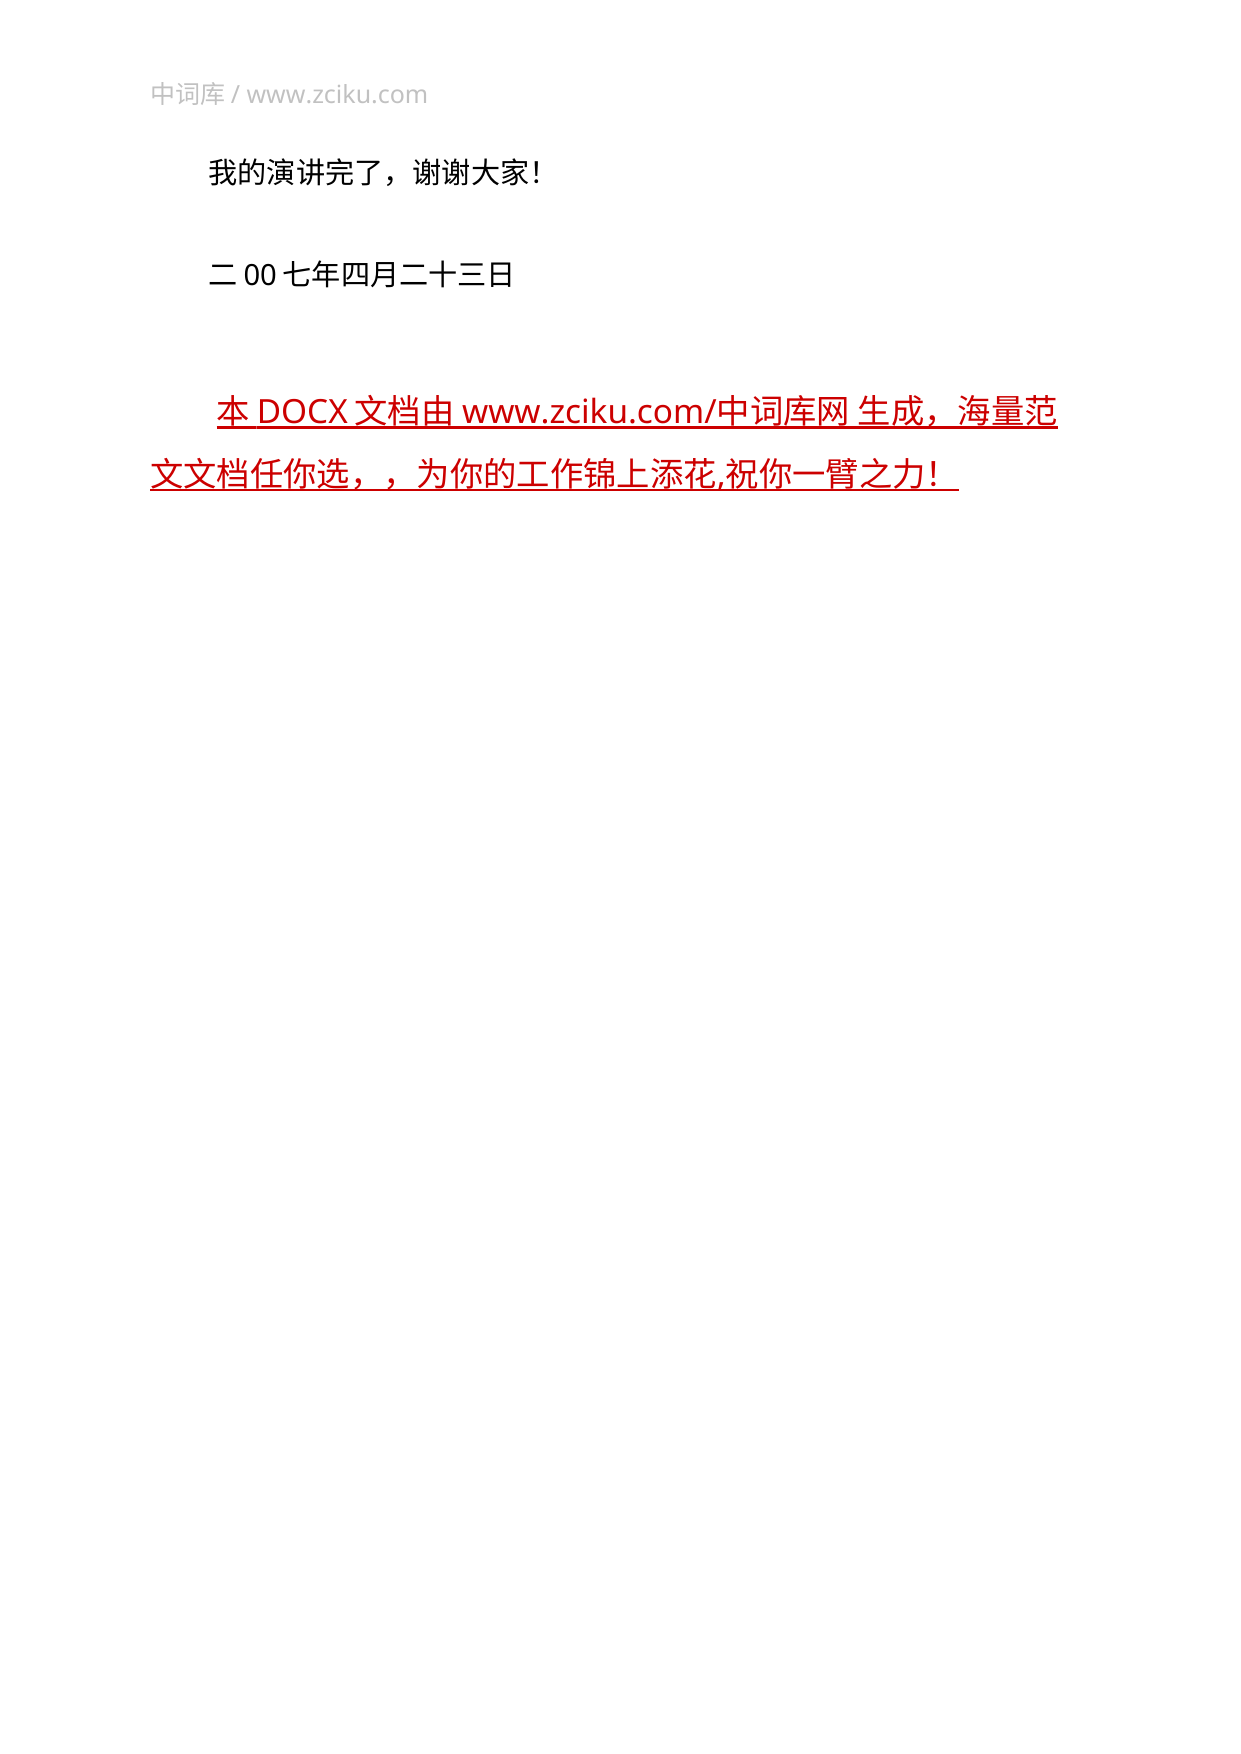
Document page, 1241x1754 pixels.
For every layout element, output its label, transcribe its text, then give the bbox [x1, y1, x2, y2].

text 我的演讲完了，谢谢大家！ [150, 150, 1090, 192]
text 本DOCX文档由 www.zciku.com/中词库网 生成，海量范文文档任你选，，为你的工作锦上添花,祝你一臂之力！ [150, 385, 1090, 496]
text 二00七年四月二十三日 [150, 252, 1090, 294]
